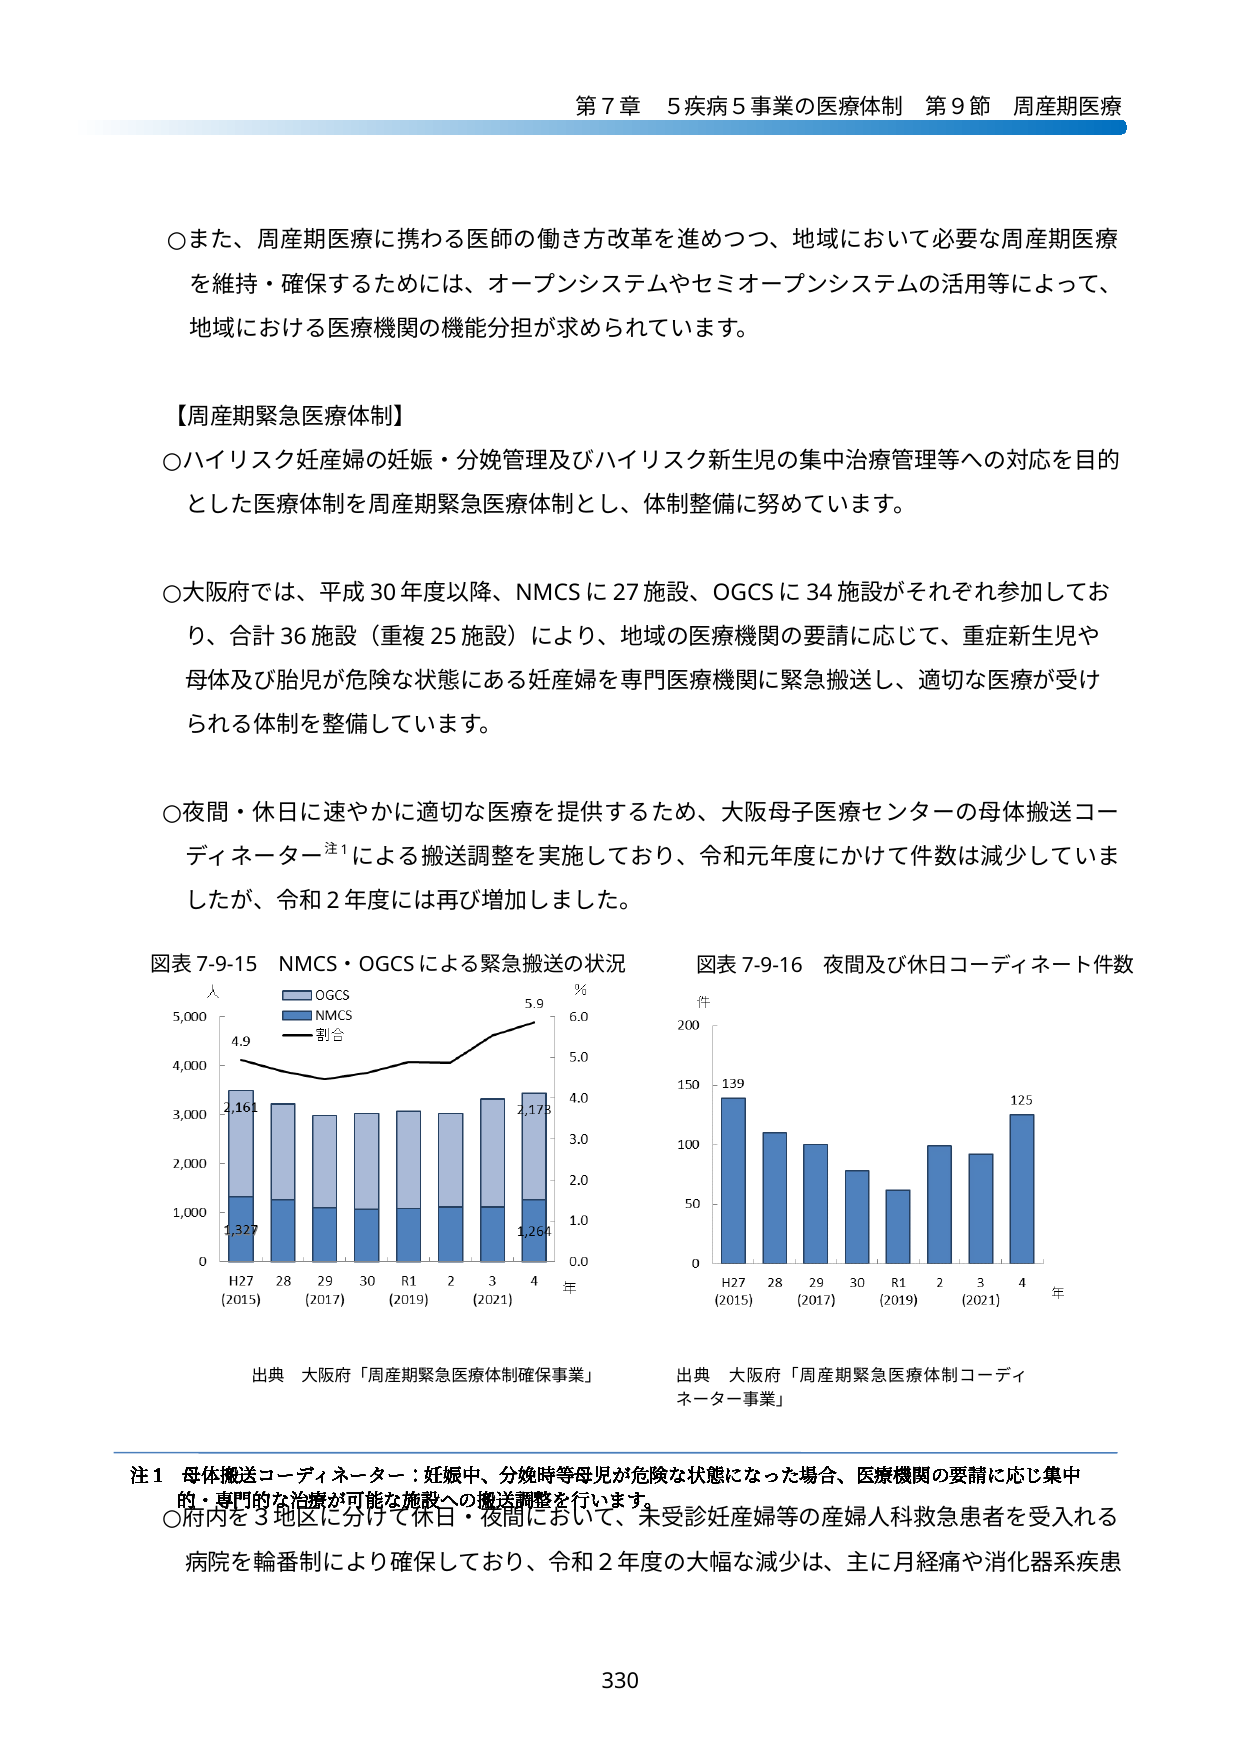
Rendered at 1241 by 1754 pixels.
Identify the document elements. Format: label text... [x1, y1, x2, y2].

text 【周産期緊急医療体制】 [118, 392, 1122, 436]
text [162, 1494, 1122, 1582]
text ○また、周産期医療に携わる医師の働き方改革を進めつつ、地域において必要な周産期医療を維持・確保するためには、オープンシステムやセミオープンシステムの活用等によって、地域における医療機関の機能分担が求められています。 [167, 216, 1122, 348]
picture [169, 972, 593, 1311]
text ○夜間・休日に速やかに適切な医療を提供するため、大阪母子医療センターの母体搬送コーディネーター注1による搬送調整を実施しており、令和元年度にかけて件数は減少していましたが、令和2年度には再び増加しました。 [162, 789, 1122, 921]
text ○大阪府では、平成30年度以降、NMCSに27施設、OGCSに34施設がそれぞれ参加しており、合計36施設（重複25施設）により、地域の医療機関の要請に応じて、重症新生児や母体及び胎児が危険な状態にある妊産婦を専門医療機関に緊急搬送し、適切な医療が受けられる体制を整備しています。 [162, 568, 1122, 745]
picture [661, 985, 1069, 1311]
text ○ハイリスク妊産婦の妊娠・分娩管理及びハイリスク新生児の集中治療管理等への対応を目的とした医療体制を周産期緊急医療体制とし、体制整備に努めています。 [162, 436, 1122, 524]
